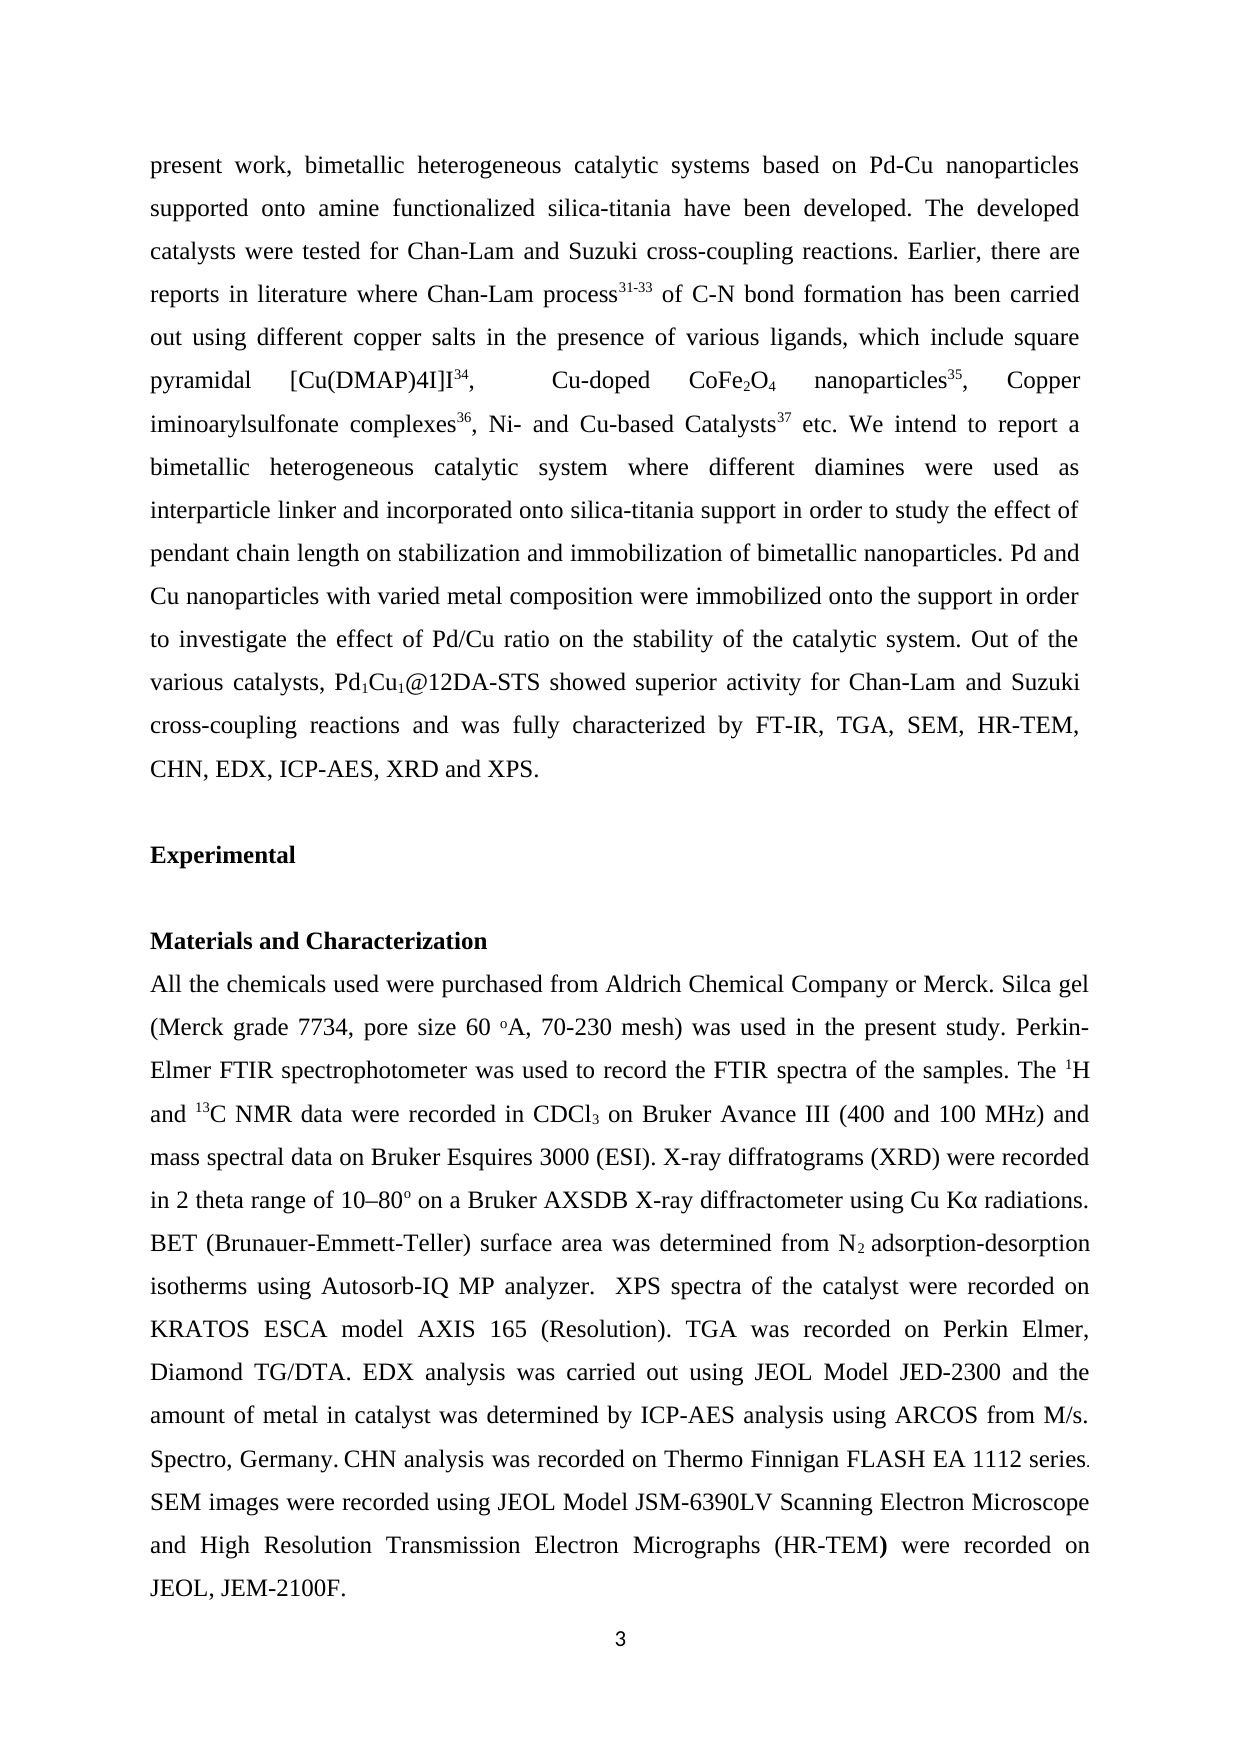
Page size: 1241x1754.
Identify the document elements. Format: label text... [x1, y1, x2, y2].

text Materials and Characterization [150, 926, 1080, 955]
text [150, 150, 1080, 782]
text Experimental [150, 840, 1080, 869]
text All the chemicals used were purchased from Aldrich Chemical Company or Merck. Silca gel (Merck grade 7734, pore size 60 ᵒA, 70-230 mesh) was used in the present study. Perkin-Elmer FTIR spectrophotometer was used to record the FTIR spectra of the samples. The 1H and 13C NMR data were recorded in CDCl3 on Bruker Avance III (400 and 100 MHz) and mass spectral data on Bruker Esquires 3000 (ESI). X-ray diffratograms (XRD) were recorded in 2 theta range of 10–80ο on a Bruker AXSDB X-ray diffractometer using Cu Kα radiations. BET (Brunauer-Emmett-Teller) surface area was determined from N2 adsorption-desorption isotherms using Autosorb-IQ MP analyzer. XPS spectra of the catalyst were recorded on KRATOS ESCA model AXIS 165 (Resolution). TGA was recorded on Perkin Elmer, Diamond TG/DTA. EDX analysis was carried out using JEOL Model JED-2300 and the amount of metal in catalyst was determined by ICP-AES analysis using ARCOS from M/s. Spectro, Germany. CHN analysis was recorded on Thermo Finnigan FLASH EA 1112 series. SEM images were recorded using JEOL Model JSM-6390LV Scanning Electron Microscope and High Resolution Transmission Electron Micrographs (HR-TEM) were recorded on JEOL, JEM-2100F. [150, 969, 1090, 1602]
